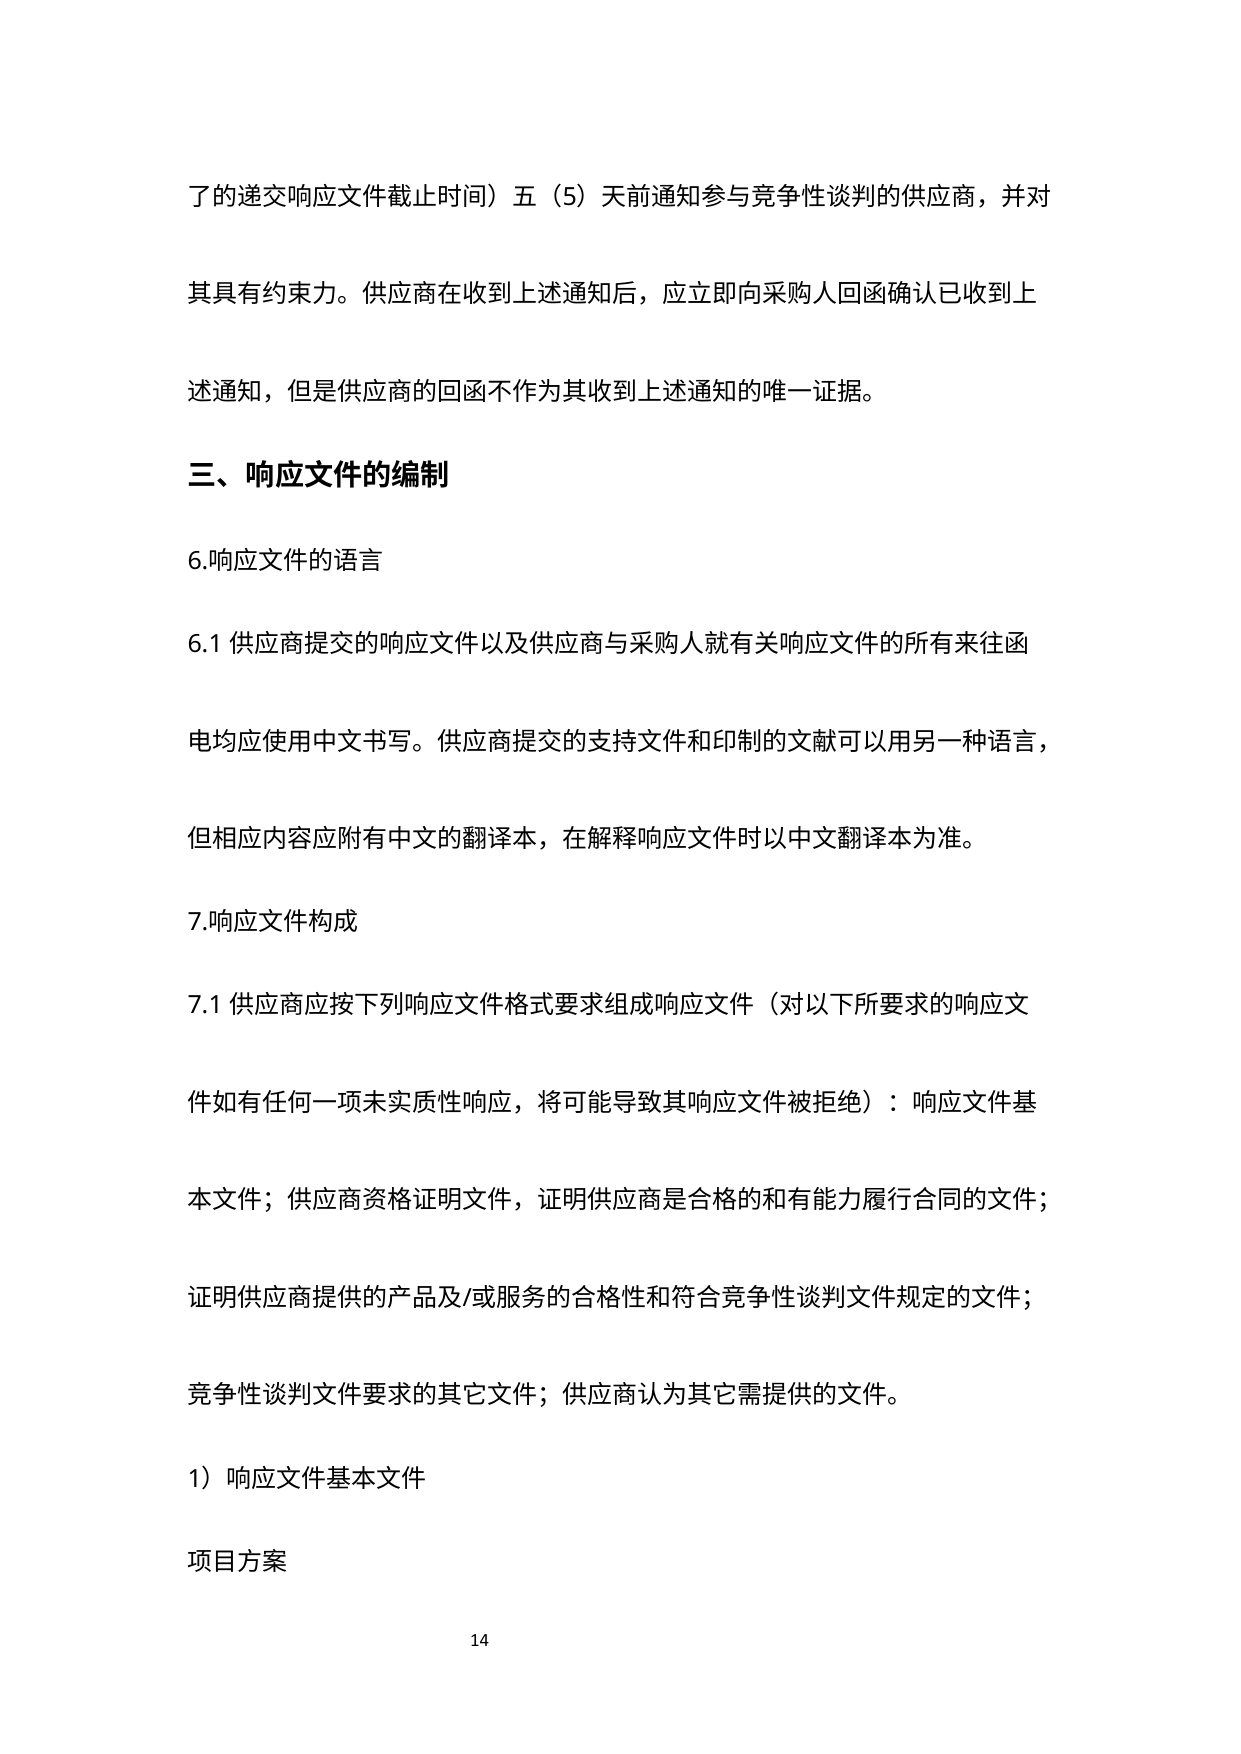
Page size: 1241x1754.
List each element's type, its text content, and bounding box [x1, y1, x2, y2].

text 项目方案 [187, 1527, 1053, 1592]
text 7.响应文件构成 [187, 887, 1053, 952]
text 6.1 供应商提交的响应文件以及供应商与采购人就有关响应文件的所有来往函电均应使用中文书写。供应商提交的支持文件和印制的文献可以用另一种语言，但相应内容应附有中文的翻译本，在解释响应文件时以中文翻译本为准。 [187, 609, 1053, 869]
text 三、响应文件的编制 [187, 440, 1053, 505]
text 6.响应文件的语言 [187, 526, 1053, 591]
text 1）响应文件基本文件 [187, 1444, 1053, 1509]
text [187, 162, 1053, 422]
text 7.1 供应商应按下列响应文件格式要求组成响应文件（对以下所要求的响应文件如有任何一项未实质性响应，将可能导致其响应文件被拒绝）：响应文件基本文件；供应商资格证明文件，证明供应商是合格的和有能力履行合同的文件；证明供应商提供的产品及/或服务的合格性和符合竞争性谈判文件规定的文件；竞争性谈判文件要求的其它文件；供应商认为其它需提供的文件。 [187, 971, 1053, 1426]
